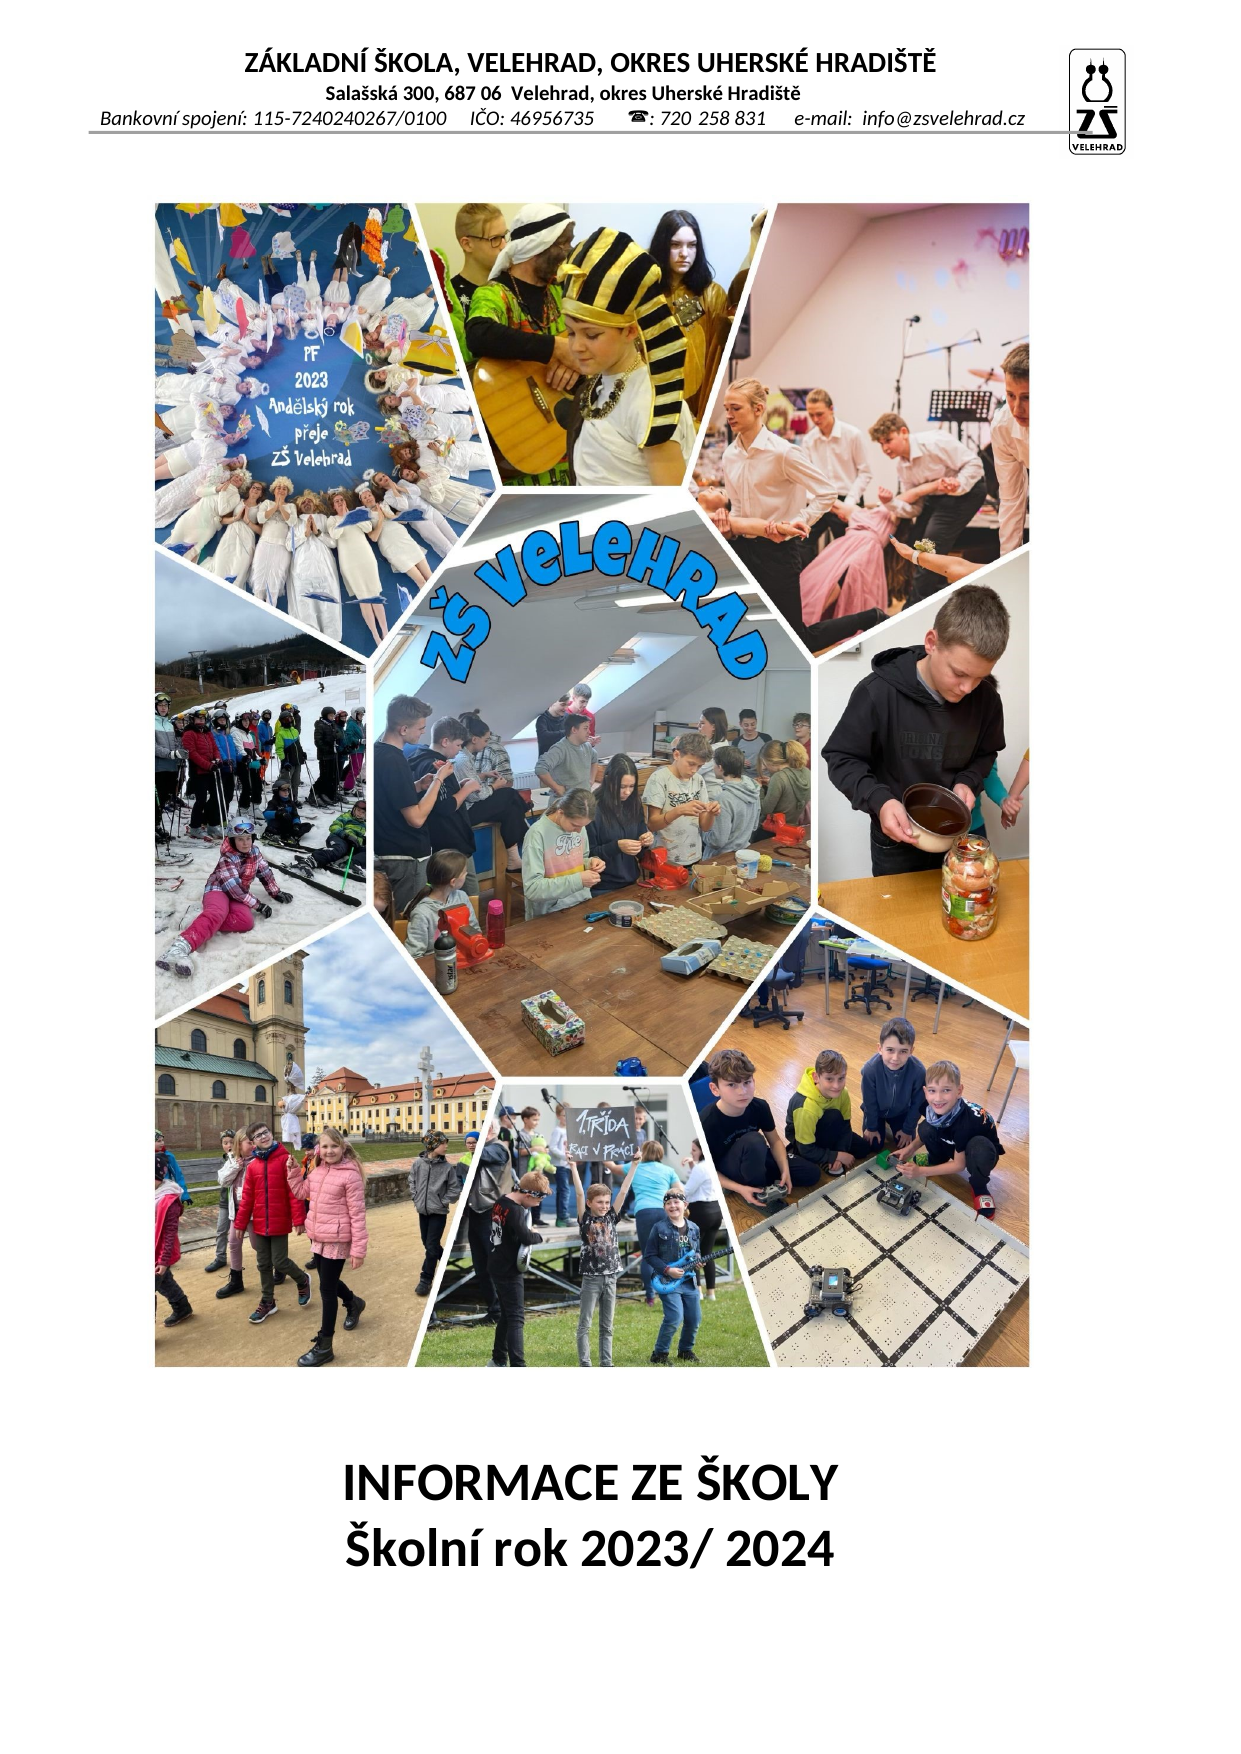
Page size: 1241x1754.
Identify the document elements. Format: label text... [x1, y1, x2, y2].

text Školní rok 2023/ 2024 [89, 1514, 1092, 1580]
picture [147, 195, 1034, 1377]
picture [1059, 45, 1135, 159]
text INFORMACE ZE ŠKOLY [89, 1448, 1092, 1514]
